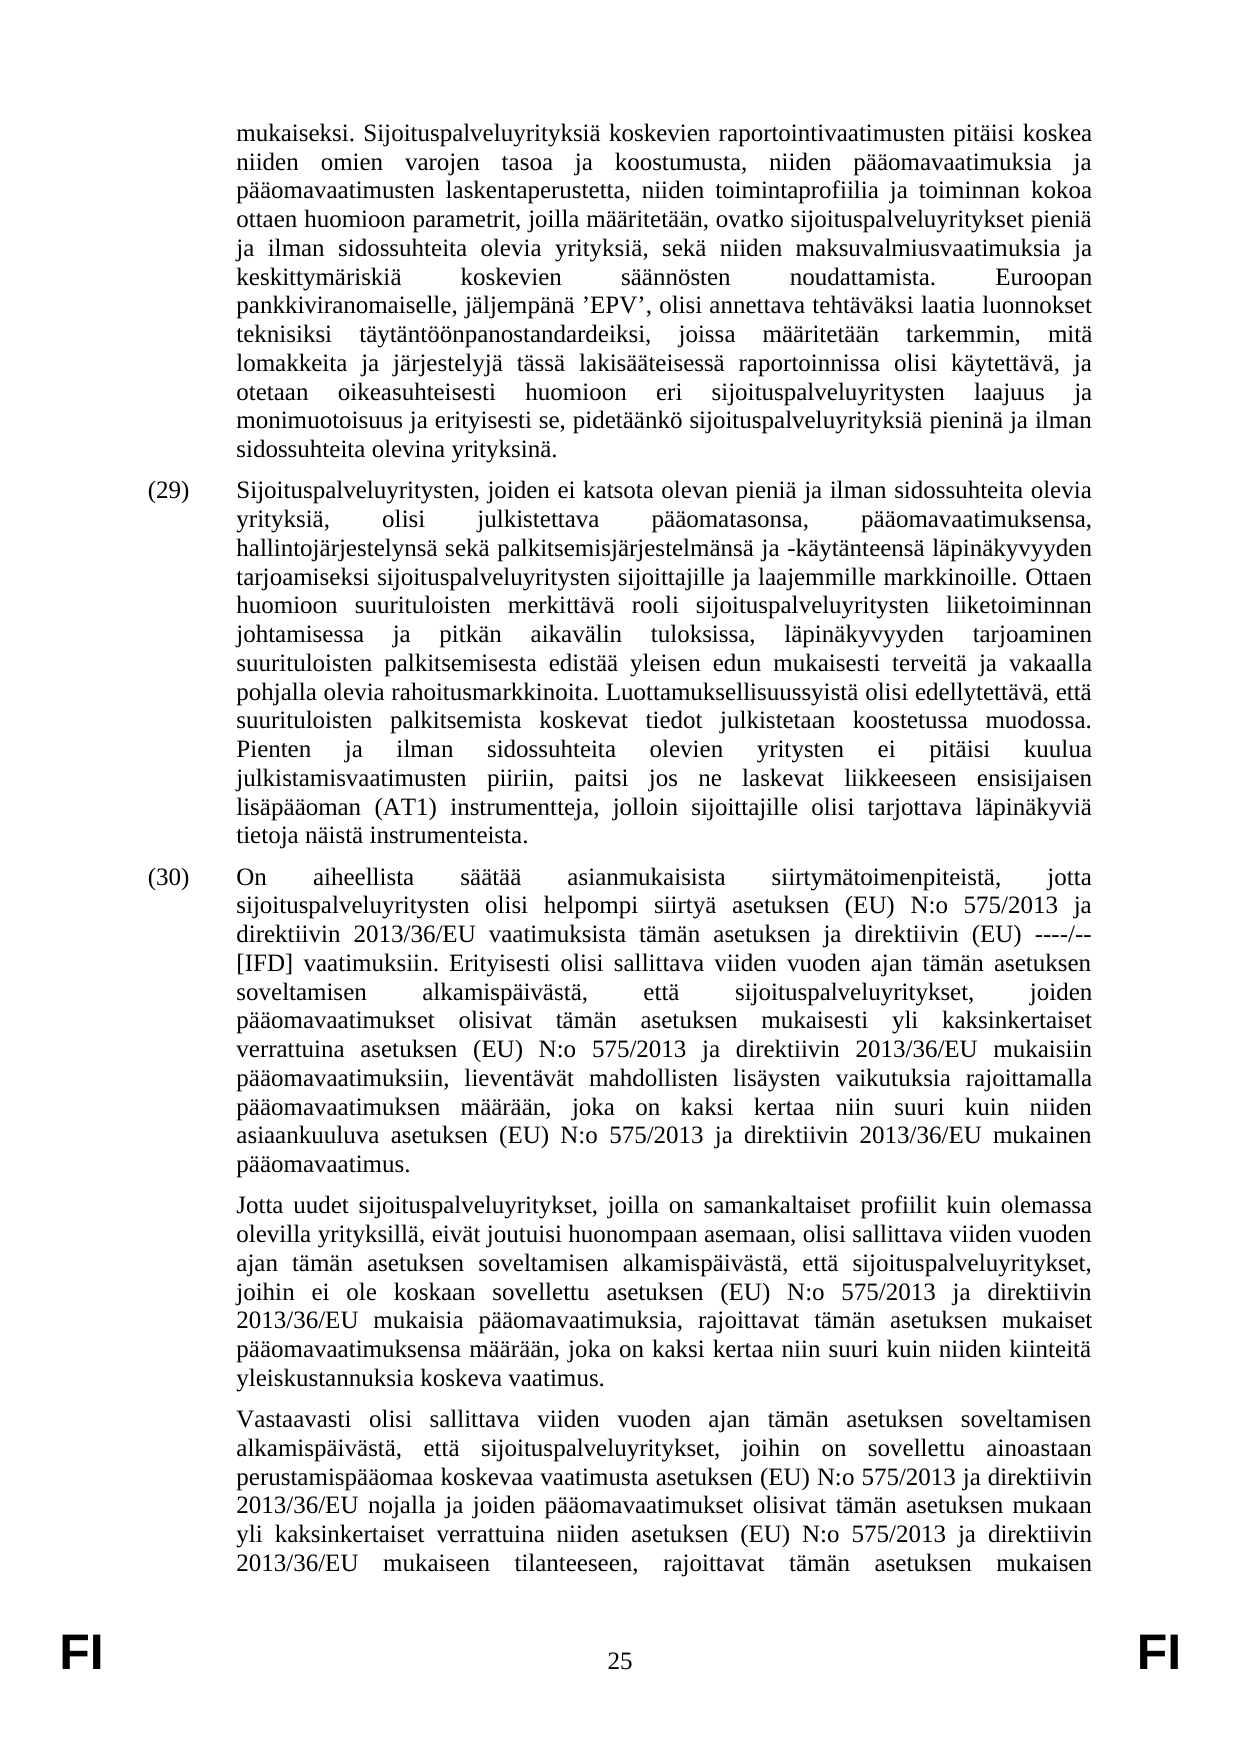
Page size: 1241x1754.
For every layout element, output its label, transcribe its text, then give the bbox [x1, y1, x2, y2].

text Jotta uudet sijoituspalveluyritykset, joilla on samankaltaiset profiilit kuin olemassa olevilla yrityksillä, eivät joutuisi huonompaan asemaan, olisi sallittava viiden vuoden ajan tämän asetuksen soveltamisen alkamispäivästä, että sijoituspalveluyritykset, joihin ei ole koskaan sovellettu asetuksen (EU) N:o 575/2013 ja direktiivin 2013/36/EU mukaisia pääomavaatimuksia, rajoittavat tämän asetuksen mukaiset pääomavaatimuksensa määrään, joka on kaksi kertaa niin suuri kuin niiden kiinteitä yleiskustannuksia koskeva vaatimus. [236, 1191, 1093, 1392]
text On aiheellista säätää asianmukaisista siirtymätoimenpiteistä, jotta sijoituspalveluyritysten olisi helpompi siirtyä asetuksen (EU) N:o 575/2013 ja direktiivin 2013/36/EU vaatimuksista tämän asetuksen ja direktiivin (EU) ----/--[IFD] vaatimuksiin. Erityisesti olisi sallittava viiden vuoden ajan tämän asetuksen soveltamisen alkamispäivästä, että sijoituspalveluyritykset, joiden pääomavaatimukset olisivat tämän asetuksen mukaisesti yli kaksinkertaiset verrattuina asetuksen (EU) N:o 575/2013 ja direktiivin 2013/36/EU mukaisiin pääomavaatimuksiin, lieventävät mahdollisten lisäysten vaikutuksia rajoittamalla pääomavaatimuksen määrään, joka on kaksi kertaa niin suuri kuin niiden asiaankuuluva asetuksen (EU) N:o 575/2013 ja direktiivin 2013/36/EU mukainen pääomavaatimus. [148, 862, 1093, 1178]
text Sijoituspalveluyritysten, joiden ei katsota olevan pieniä ja ilman sidossuhteita olevia yrityksiä, olisi julkistettava pääomatasonsa, pääomavaatimuksensa, hallintojärjestelynsä sekä palkitsemisjärjestelmänsä ja -käytänteensä läpinäkyvyyden tarjoamiseksi sijoituspalveluyritysten sijoittajille ja laajemmille markkinoille. Ottaen huomioon suurituloisten merkittävä rooli sijoituspalveluyritysten liiketoiminnan johtamisessa ja pitkän aikavälin tuloksissa, läpinäkyvyyden tarjoaminen suurituloisten palkitsemisesta edistää yleisen edun mukaisesti terveitä ja vakaalla pohjalla olevia rahoitusmarkkinoita. Luottamuksellisuussyistä olisi edellytettävä, että suurituloisten palkitsemista koskevat tiedot julkistetaan koostetussa muodossa. Pienten ja ilman sidossuhteita olevien yritysten ei pitäisi kuulua julkistamisvaatimusten piiriin, paitsi jos ne laskevat liikkeeseen ensisijaisen lisäpääoman (AT1) instrumentteja, jolloin sijoittajille olisi tarjottava läpinäkyviä tietoja näistä instrumenteista. [148, 476, 1093, 849]
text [236, 1404, 1093, 1577]
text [148, 118, 1093, 463]
